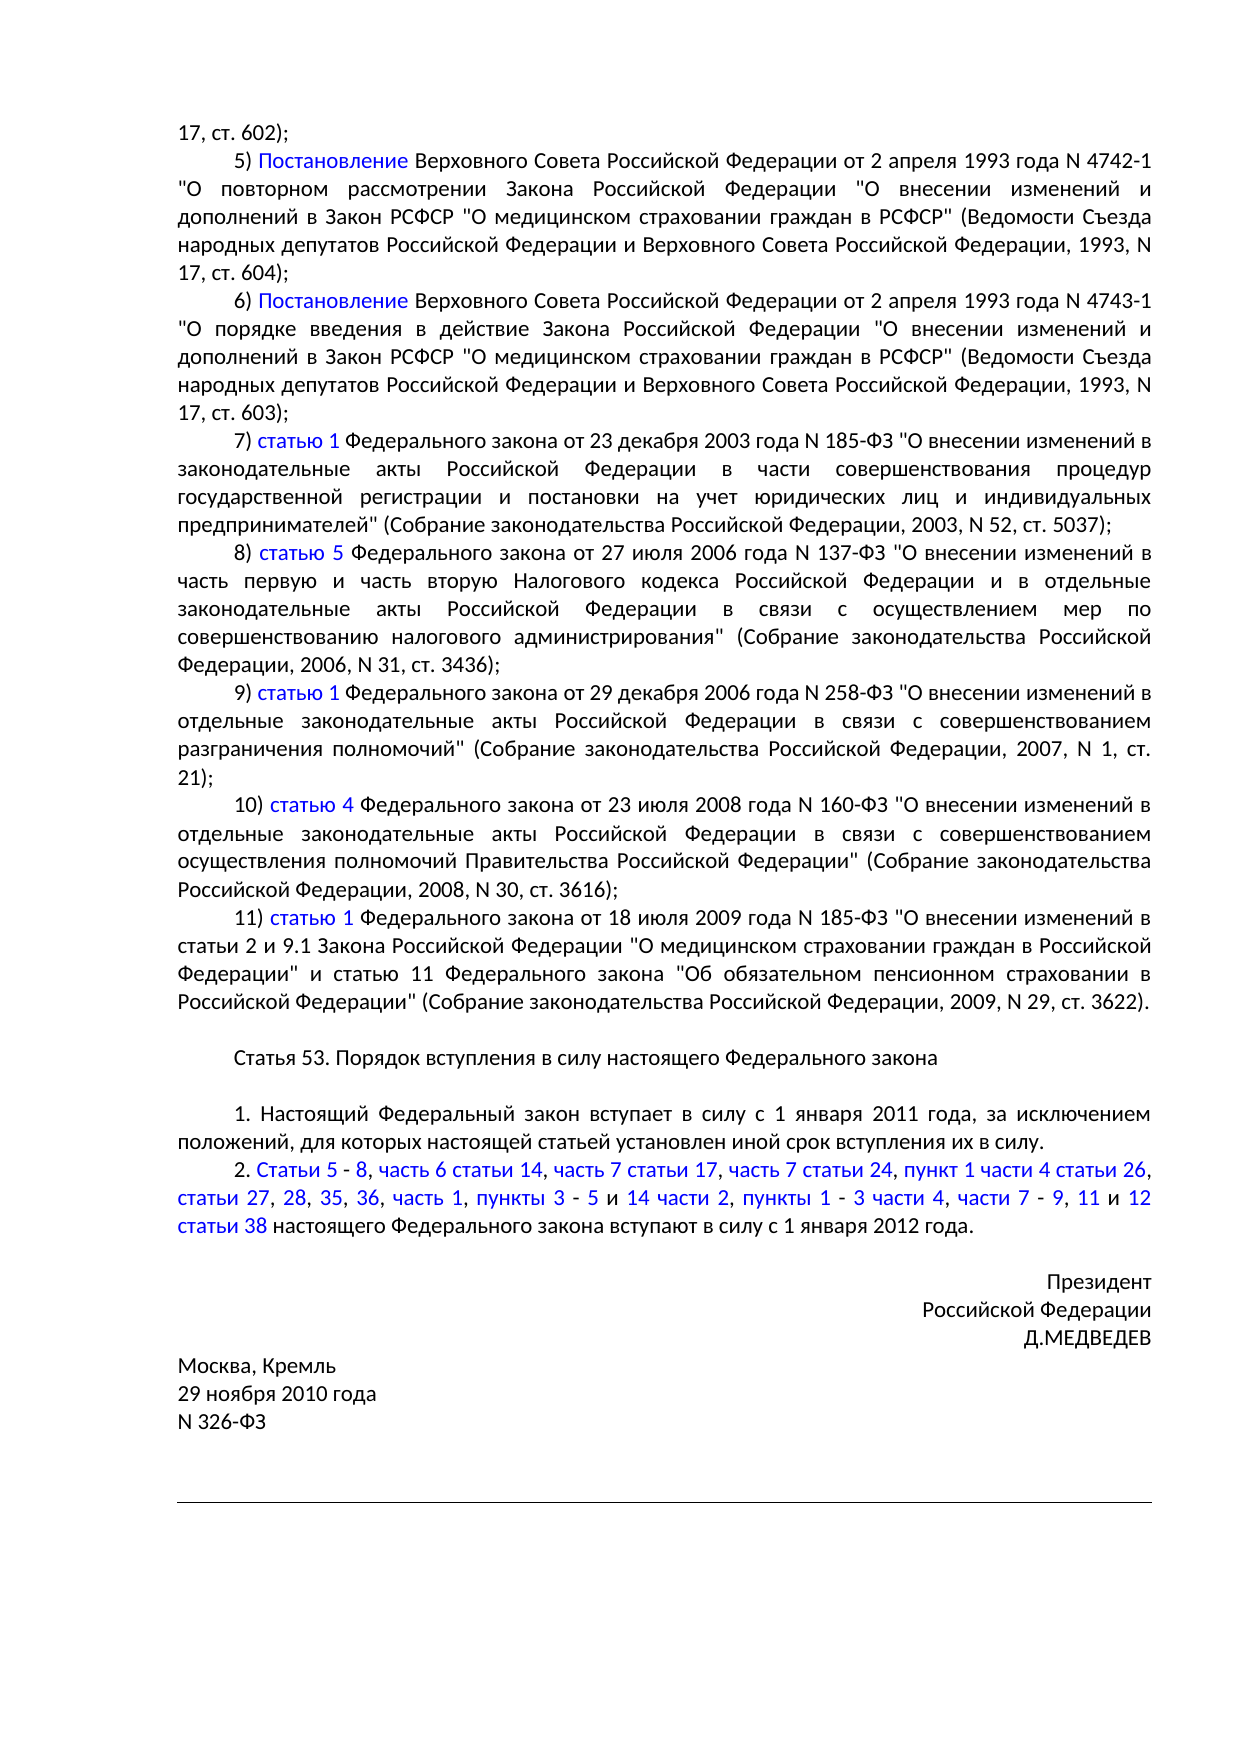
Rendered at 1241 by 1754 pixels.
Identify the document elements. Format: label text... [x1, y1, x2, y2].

text Москва, Кремль [177, 1351, 1152, 1379]
text 8) статью 5 Федерального закона от 27 июля 2006 года N 137-ФЗ "О внесении изменений в часть первую и часть вторую Налогового кодекса Российской Федерации и в отдельные законодательные акты Российской Федерации в связи с осуществлением мер по совершенствованию налогового администрирования" (Собрание законодательства Российской Федерации, 2006, N 31, ст. 3436); [177, 538, 1152, 678]
text N 326-ФЗ [177, 1407, 1152, 1435]
text Российской Федерации [177, 1295, 1152, 1323]
text 6) Постановление Верховного Совета Российской Федерации от 2 апреля 1993 года N 4743-1 "О порядке введения в действие Закона Российской Федерации "О внесении изменений и дополнений в Закон РСФСР "О медицинском страховании граждан в РСФСР" (Ведомости Съезда народных депутатов Российской Федерации и Верховного Совета Российской Федерации, 1993, N 17, ст. 603); [177, 286, 1152, 426]
text 1. Настоящий Федеральный закон вступает в силу с 1 января 2011 года, за исключением положений, для которых настоящей статьей установлен иной срок вступления их в силу. [177, 1099, 1152, 1155]
text 2. Статьи 5 - 8, часть 6 статьи 14, часть 7 статьи 17, часть 7 статьи 24, пункт 1 части 4 статьи 26, статьи 27, 28, 35, 36, часть 1, пункты 3 - 5 и 14 части 2, пункты 1 - 3 части 4, части 7 - 9, 11 и 12 статьи 38 настоящего Федерального закона вступают в силу с 1 января 2012 года. [177, 1155, 1152, 1239]
text 11) статью 1 Федерального закона от 18 июля 2009 года N 185-ФЗ "О внесении изменений в статьи 2 и 9.1 Закона Российской Федерации "О медицинском страховании граждан в Российской Федерации" и статью 11 Федерального закона "Об обязательном пенсионном страховании в Российской Федерации" (Собрание законодательства Российской Федерации, 2009, N 29, ст. 3622). [177, 903, 1152, 1015]
text Д.МЕДВЕДЕВ [177, 1323, 1152, 1351]
text 10) статью 4 Федерального закона от 23 июля 2008 года N 160-ФЗ "О внесении изменений в отдельные законодательные акты Российской Федерации в связи с совершенствованием осуществления полномочий Правительства Российской Федерации" (Собрание законодательства Российской Федерации, 2008, N 30, ст. 3616); [177, 791, 1152, 903]
text 7) статью 1 Федерального закона от 23 декабря 2003 года N 185-ФЗ "О внесении изменений в законодательные акты Российской Федерации в части совершенствования процедур государственной регистрации и постановки на учет юридических лиц и индивидуальных предпринимателей" (Собрание законодательства Российской Федерации, 2003, N 52, ст. 5037); [177, 426, 1152, 538]
text 9) статью 1 Федерального закона от 29 декабря 2006 года N 258-ФЗ "О внесении изменений в отдельные законодательные акты Российской Федерации в связи с совершенствованием разграничения полномочий" (Собрание законодательства Российской Федерации, 2007, N 1, ст. 21); [177, 678, 1152, 791]
text 5) Постановление Верховного Совета Российской Федерации от 2 апреля 1993 года N 4742-1 "О повторном рассмотрении Закона Российской Федерации "О внесении изменений и дополнений в Закон РСФСР "О медицинском страховании граждан в РСФСР" (Ведомости Съезда народных депутатов Российской Федерации и Верховного Совета Российской Федерации, 1993, N 17, ст. 604); [177, 146, 1152, 286]
text Статья 53. Порядок вступления в силу настоящего Федерального закона [177, 1043, 1152, 1071]
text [177, 118, 1152, 146]
text Президент [177, 1267, 1152, 1295]
text 29 ноября 2010 года [177, 1379, 1152, 1407]
